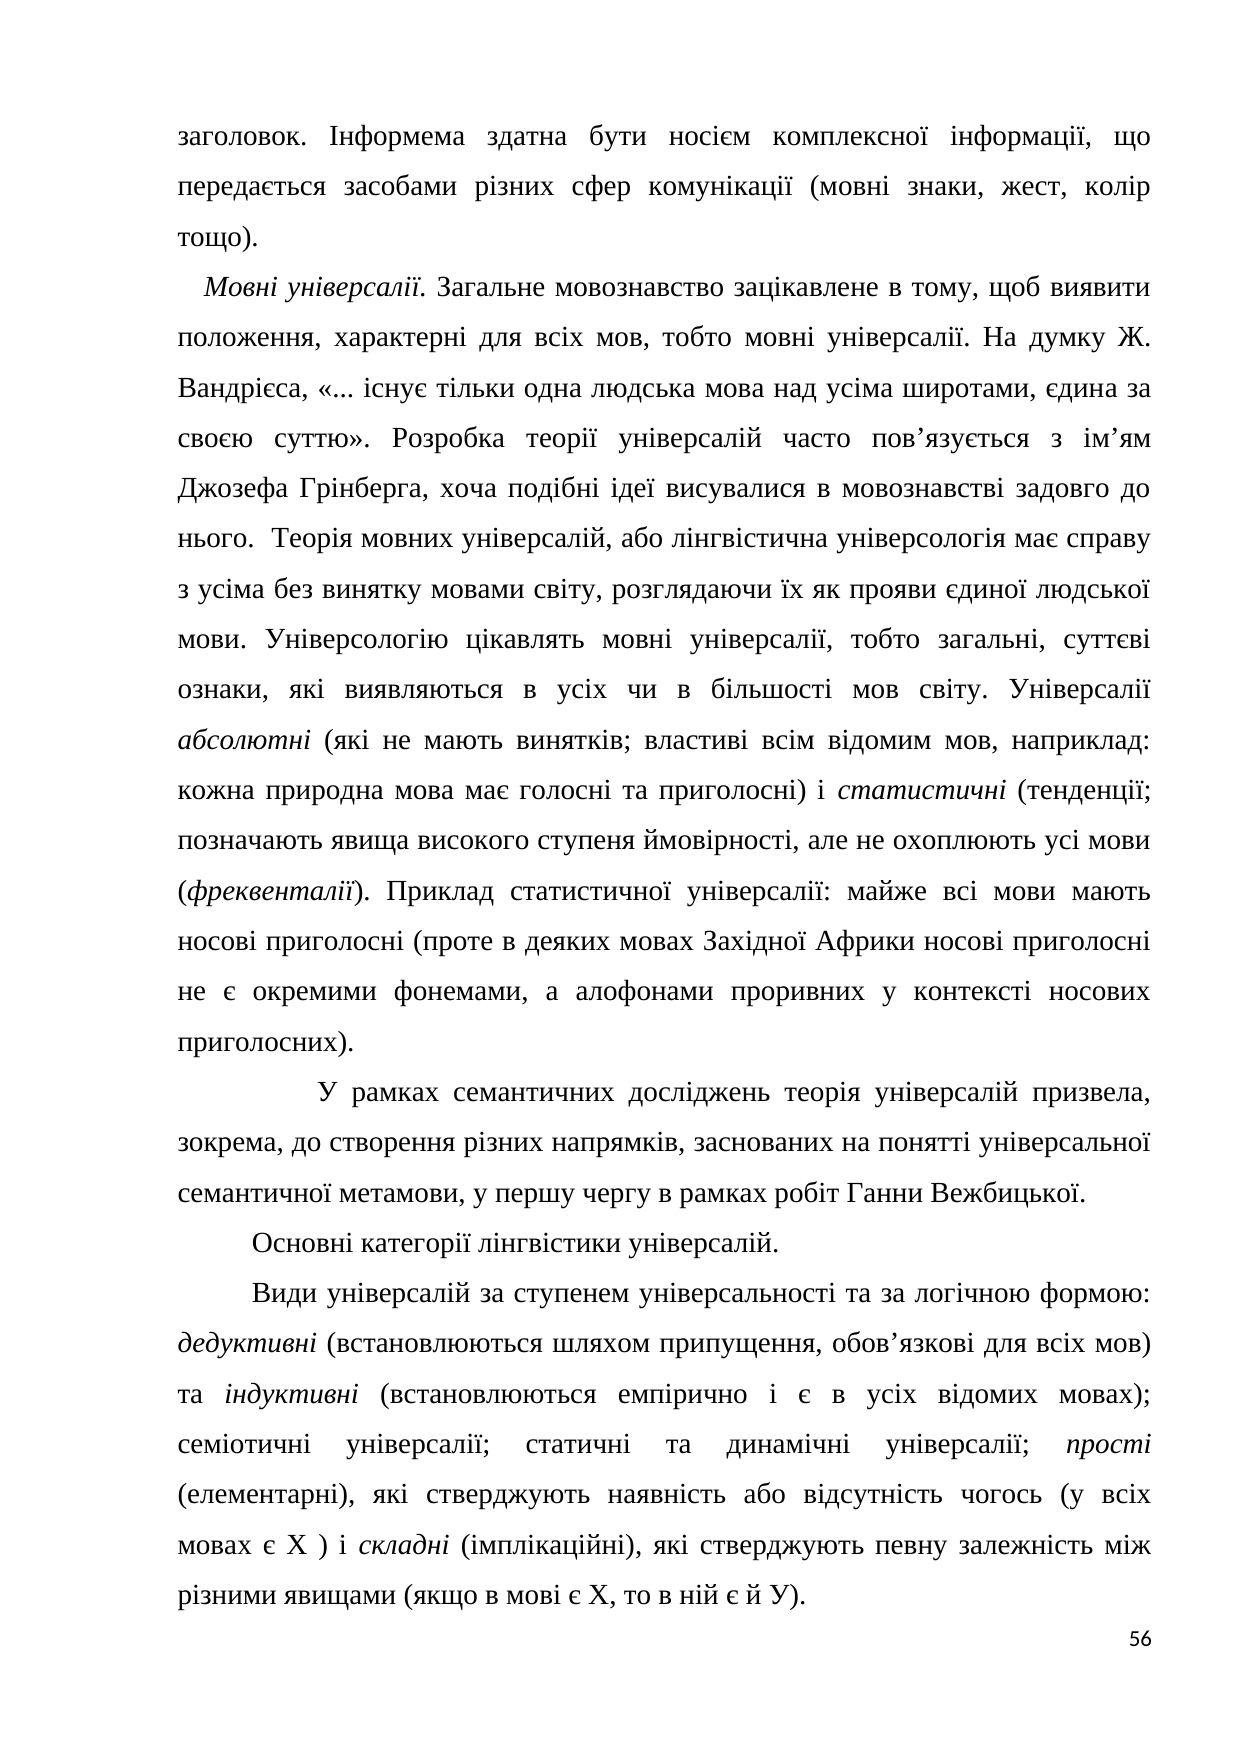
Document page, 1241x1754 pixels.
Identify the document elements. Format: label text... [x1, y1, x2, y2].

text Мовні універсалії. Загальне мовознавство зацікавлене в тому, щоб виявити положення, характерні для всіх мов, тобто мовні універсалії. На думку Ж. Вандрієса, «... існує тільки одна людська мова над усіма широтами, єдина за своєю суттю». Розробка теорії універсалій часто пов’язується з ім’ям Джозефа Грінберга, хоча подібні ідеї висувалися в мовознавстві задовго до нього. Теорія мовних універсалій, або лінгвістична універсологія має справу з усіма без винятку мовами світу, розглядаючи їх як прояви єдиної людської мови. Універсологію цікавлять мовні універсалії, тобто загальні, суттєві ознаки, які виявляються в усіх чи в більшості мов світу. Універсалії абсолютні (які не мають винятків; властиві всім відомим мов, наприклад: кожна природна мова має голосні та приголосні) і статистичні (тенденції; позначають явища високого ступеня ймовірності, але не охоплюють усі мови (фреквенталії). Приклад статистичної універсалії: майже всі мови мають носові приголосні (проте в деяких мовах Західної Африки носові приголосні не є окремими фонемами, а алофонами проривних у контексті носових приголосних). [177, 269, 1152, 1057]
text Види універсалій за ступенем універсальності та за логічною формою: дедуктивні (встановлюються шляхом припущення, обов’язкові для всіх мов) та індуктивні (встановлюються емпірично і є в усіх відомих мовах); семіотичні універсалії; статичні та динамічні універсалії; прості (елементарні), які стверджують наявність або відсутність чогось (у всіх мовах є X ) і складні (імплікаційні), які стверджують певну залежність між різними явищами (якщо в мові є X, то в ній є й У). [177, 1275, 1152, 1611]
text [177, 118, 1152, 252]
text Основні категорії лінгвістики універсалій. [252, 1225, 1152, 1258]
text У рамках семантичних досліджень теорія універсалій призвела, зокрема, до створення різних напрямків, заснованих на понятті універсальної семантичної метамови, у першу чергу в рамках робіт Ганни Вежбицької. [177, 1074, 1152, 1208]
